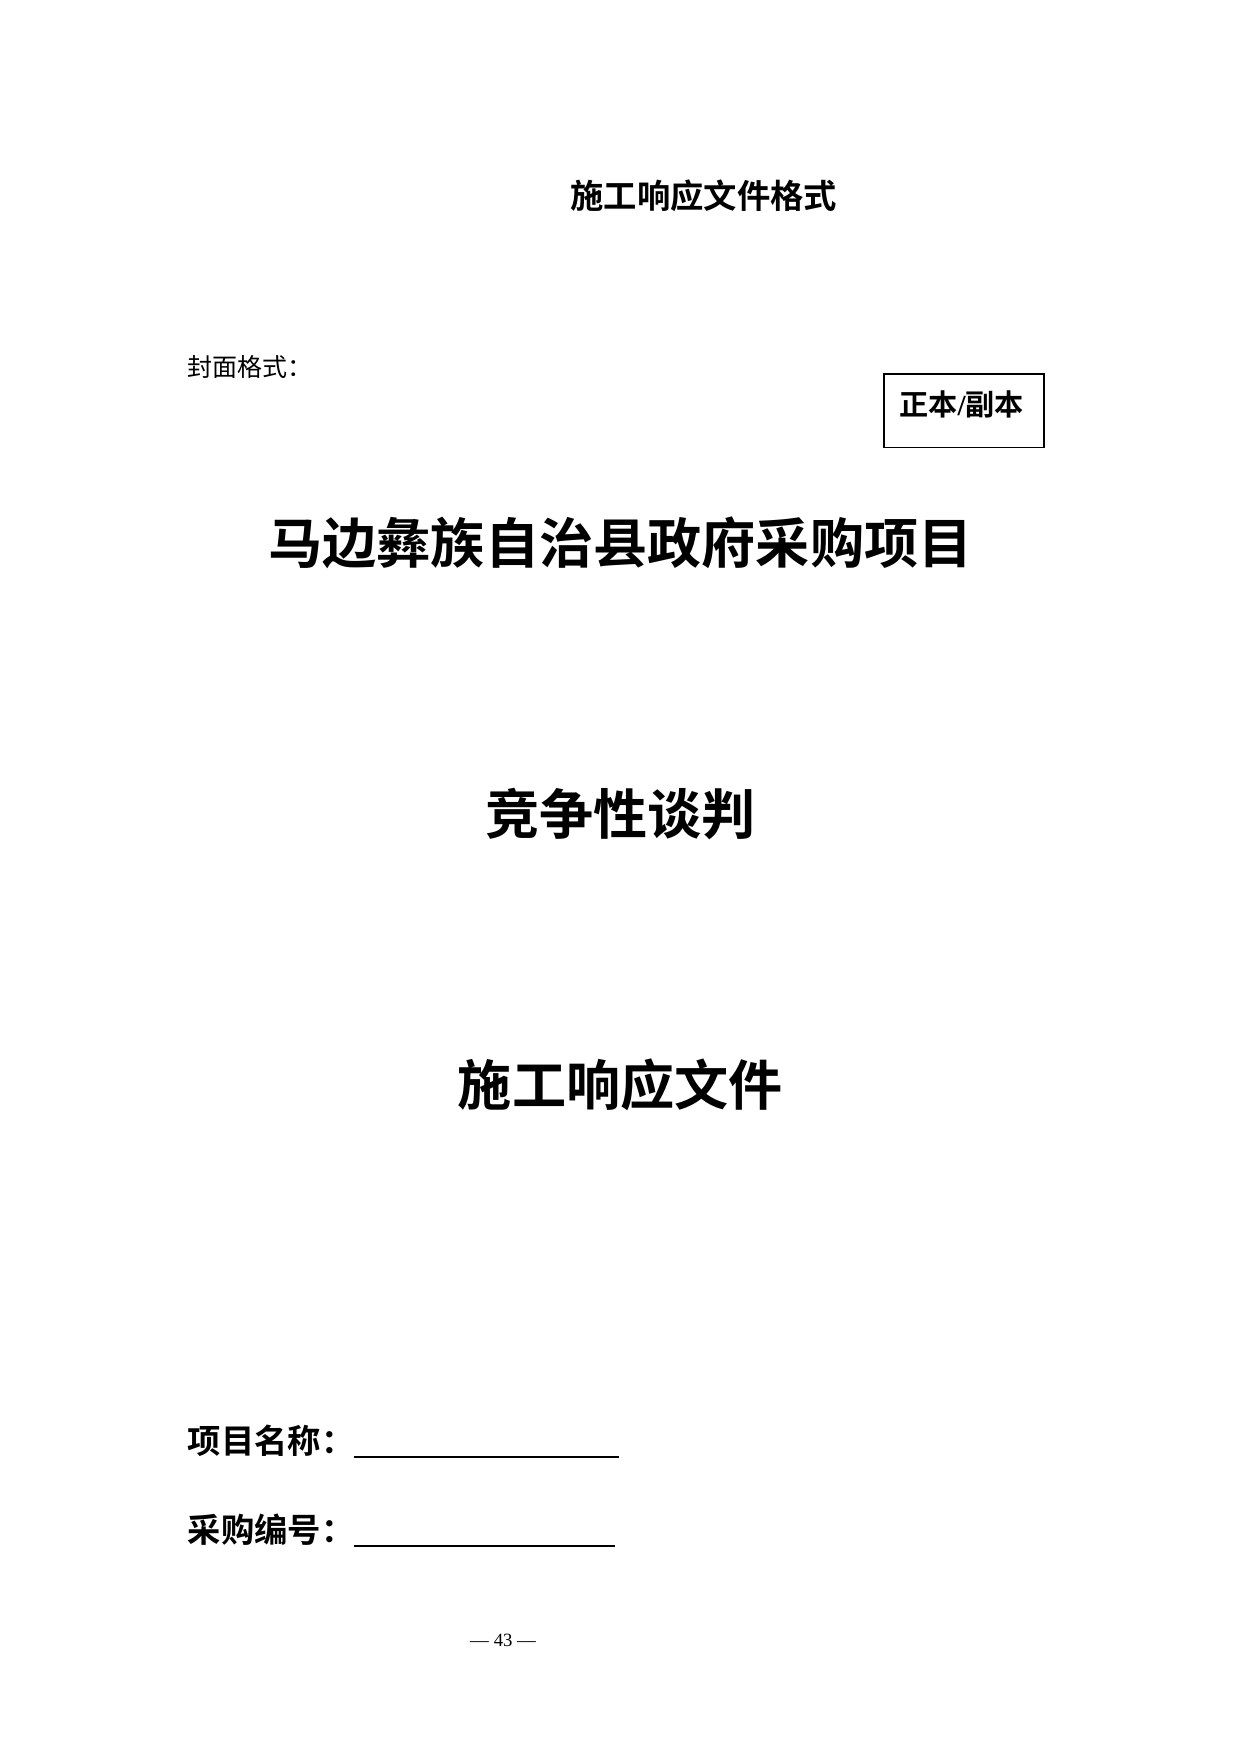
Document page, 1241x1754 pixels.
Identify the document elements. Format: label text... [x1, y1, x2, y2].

text 项目名称： [187, 1406, 1053, 1471]
text 施工响应文件 [187, 1033, 1053, 1131]
text 采购编号： [187, 1495, 1053, 1560]
text 竞争性谈判 [187, 762, 1053, 860]
text 封面格式： [187, 333, 1053, 398]
text 马边彝族自治县政府采购项目 [187, 491, 1053, 589]
text 施工响应文件格式 [187, 162, 1053, 227]
